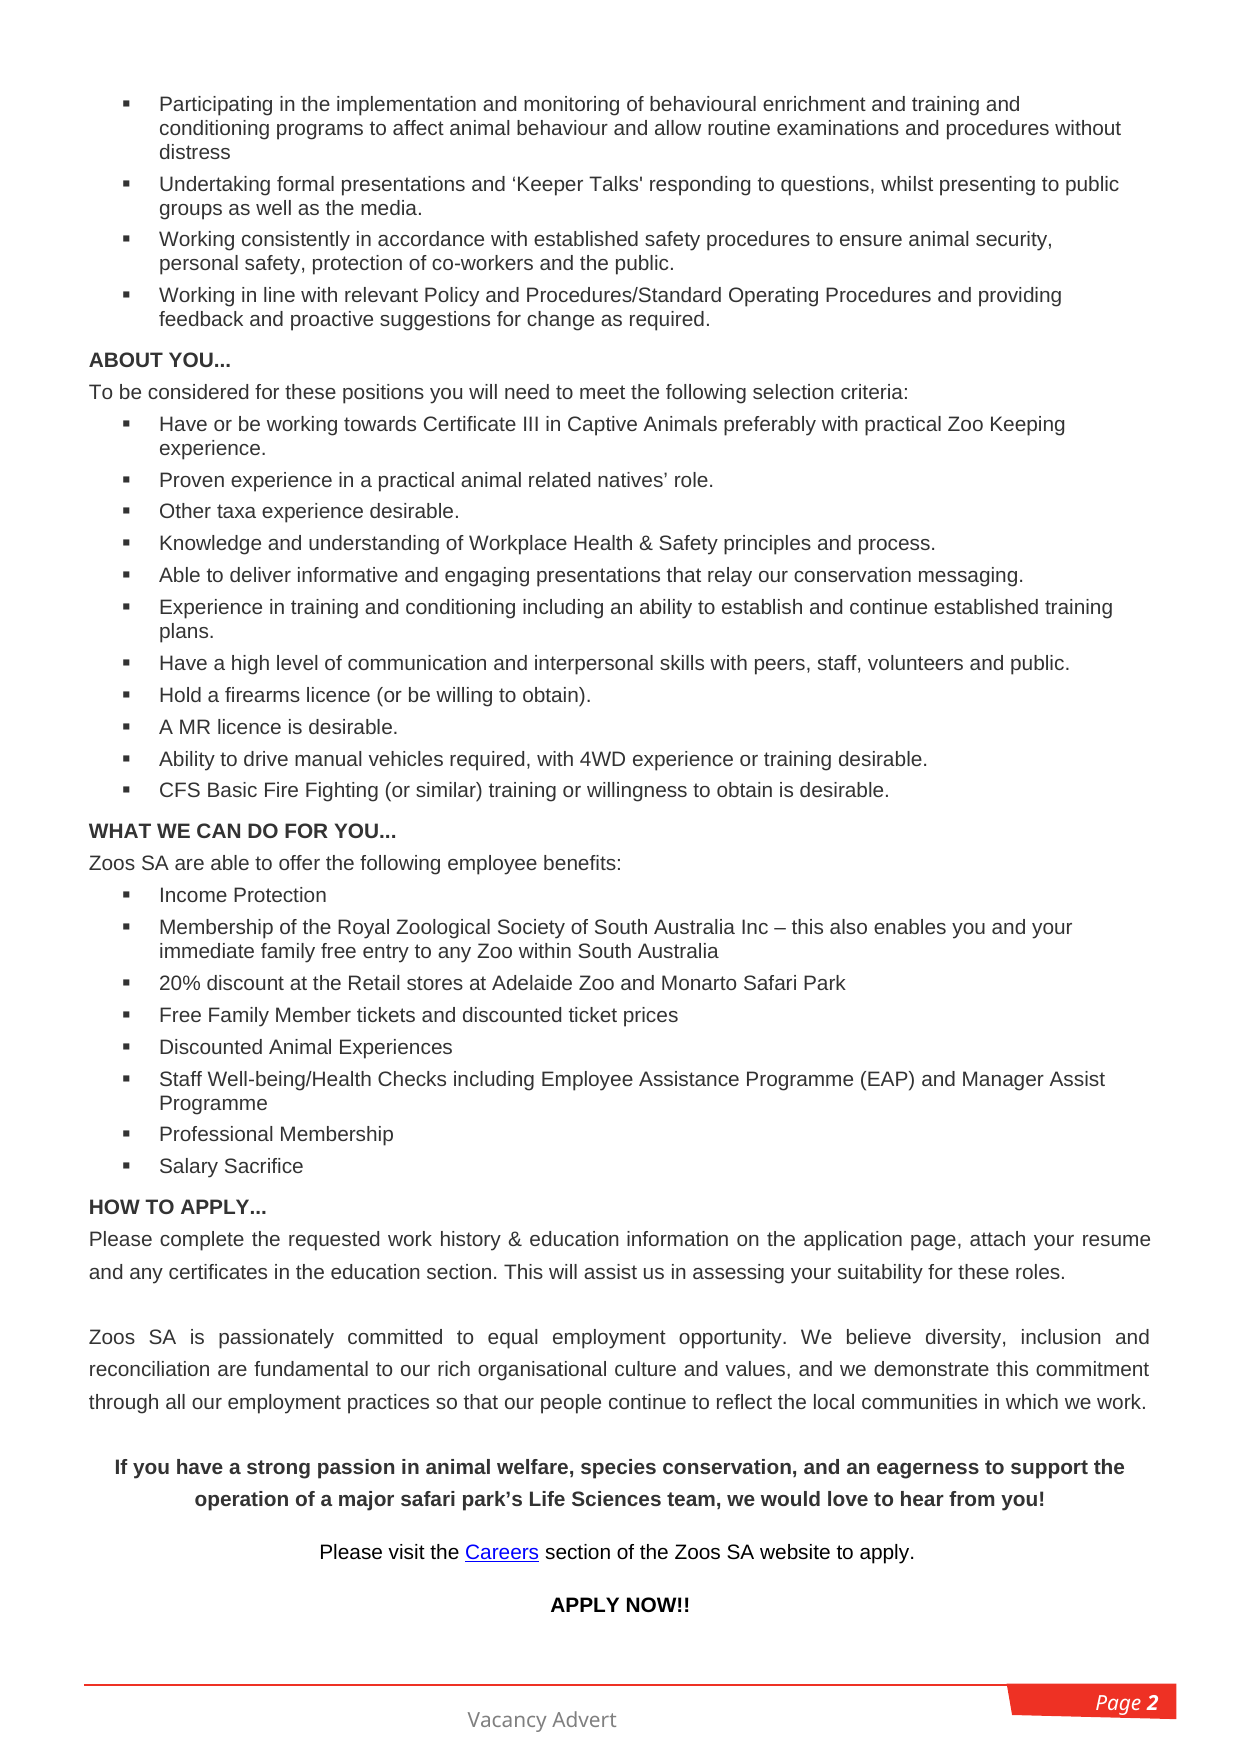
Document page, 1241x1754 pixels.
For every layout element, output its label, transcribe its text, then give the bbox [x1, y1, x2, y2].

list Income Protection [121, 883, 1136, 907]
list Other taxa experience desirable. [121, 499, 1136, 523]
list Participating in the implementation and monitoring of behavioural enrichment and training and conditioning programs to affect animal behaviour and allow routine examinations and procedures without distress [121, 92, 1136, 163]
list Knowledge and understanding of Workplace Health & Safety principles and process. [121, 531, 1136, 555]
text Zoos SA is passionately committed to equal employment opportunity. We believe diversity, inclusion and reconciliation are fundamental to our rich organisational culture and values, and we demonstrate this commitment through all our employment practices so that our people continue to reflect the local communities in which we work. [89, 1316, 1152, 1413]
text APPLY NOW!! [89, 1593, 1152, 1617]
list Professional Membership [121, 1122, 1136, 1146]
list Discounted Animal Experiences [121, 1034, 1136, 1058]
list Proven experience in a practical animal related natives’ role. [121, 467, 1136, 492]
text Please visit the Careers section of the Zoos SA website to apply. [89, 1540, 1152, 1564]
list Experience in training and conditioning including an ability to establish and continue established training plans. [121, 595, 1136, 643]
list Staff Well-being/Health Checks including Employee Assistance Programme (EAP) and Manager Assist Programme [121, 1066, 1136, 1114]
list Working consistently in accordance with established safety procedures to ensure animal security, personal safety, protection of co-workers and the public. [121, 227, 1136, 275]
text WHAT WE CAN DO FOR YOU... [89, 810, 1152, 843]
list Free Family Member tickets and discounted ticket prices [121, 1003, 1136, 1027]
list A MR licence is desirable. [121, 714, 1136, 739]
list Membership of the Royal Zoological Society of South Australia Inc – this also enables you and your immediate family free entry to any Zoo within South Australia [121, 915, 1136, 963]
text HOW TO APPLY... [89, 1186, 1152, 1218]
list Salary Sacrifice [121, 1154, 1136, 1178]
list Working in line with relevant Policy and Procedures/Standard Operating Procedures and providing feedback and proactive suggestions for change as required. [121, 283, 1136, 331]
text To be considered for these positions you will need to meet the following selection criteria: [89, 371, 1152, 404]
text Zoos SA are able to offer the following employee benefits: [89, 843, 1152, 875]
list CFS Basic Fire Fighting (or similar) training or willingness to obtain is desirable. [121, 778, 1136, 802]
text ABOUT YOU... [89, 339, 1152, 371]
list Hold a firearms licence (or be willing to obtain). [121, 683, 1136, 707]
text Please complete the requested work history & education information on the application page, attach your resume and any certificates in the education section. This will assist us in assessing your suitability for these roles. [89, 1218, 1152, 1283]
list Have a high level of communication and interpersonal skills with peers, staff, volunteers and public. [121, 651, 1136, 675]
list 20% discount at the Retail stores at Adelaide Zoo and Monarto Safari Park [121, 971, 1136, 995]
list Undertaking formal presentations and ‘Keeper Talks' responding to questions, whilst presenting to public groups as well as the media. [121, 171, 1136, 219]
list Ability to drive manual vehicles required, with 4WD experience or training desirable. [121, 746, 1136, 771]
list Have or be working towards Certificate III in Captive Animals preferably with practical Zoo Keeping experience. [121, 412, 1136, 460]
list Able to deliver informative and engaging presentations that relay our conservation messaging. [121, 563, 1136, 587]
text If you have a strong passion in animal welfare, species conservation, and an eagerness to support the operation of a major safari park’s Life Sciences team, we would love to hear from you! [89, 1446, 1152, 1511]
